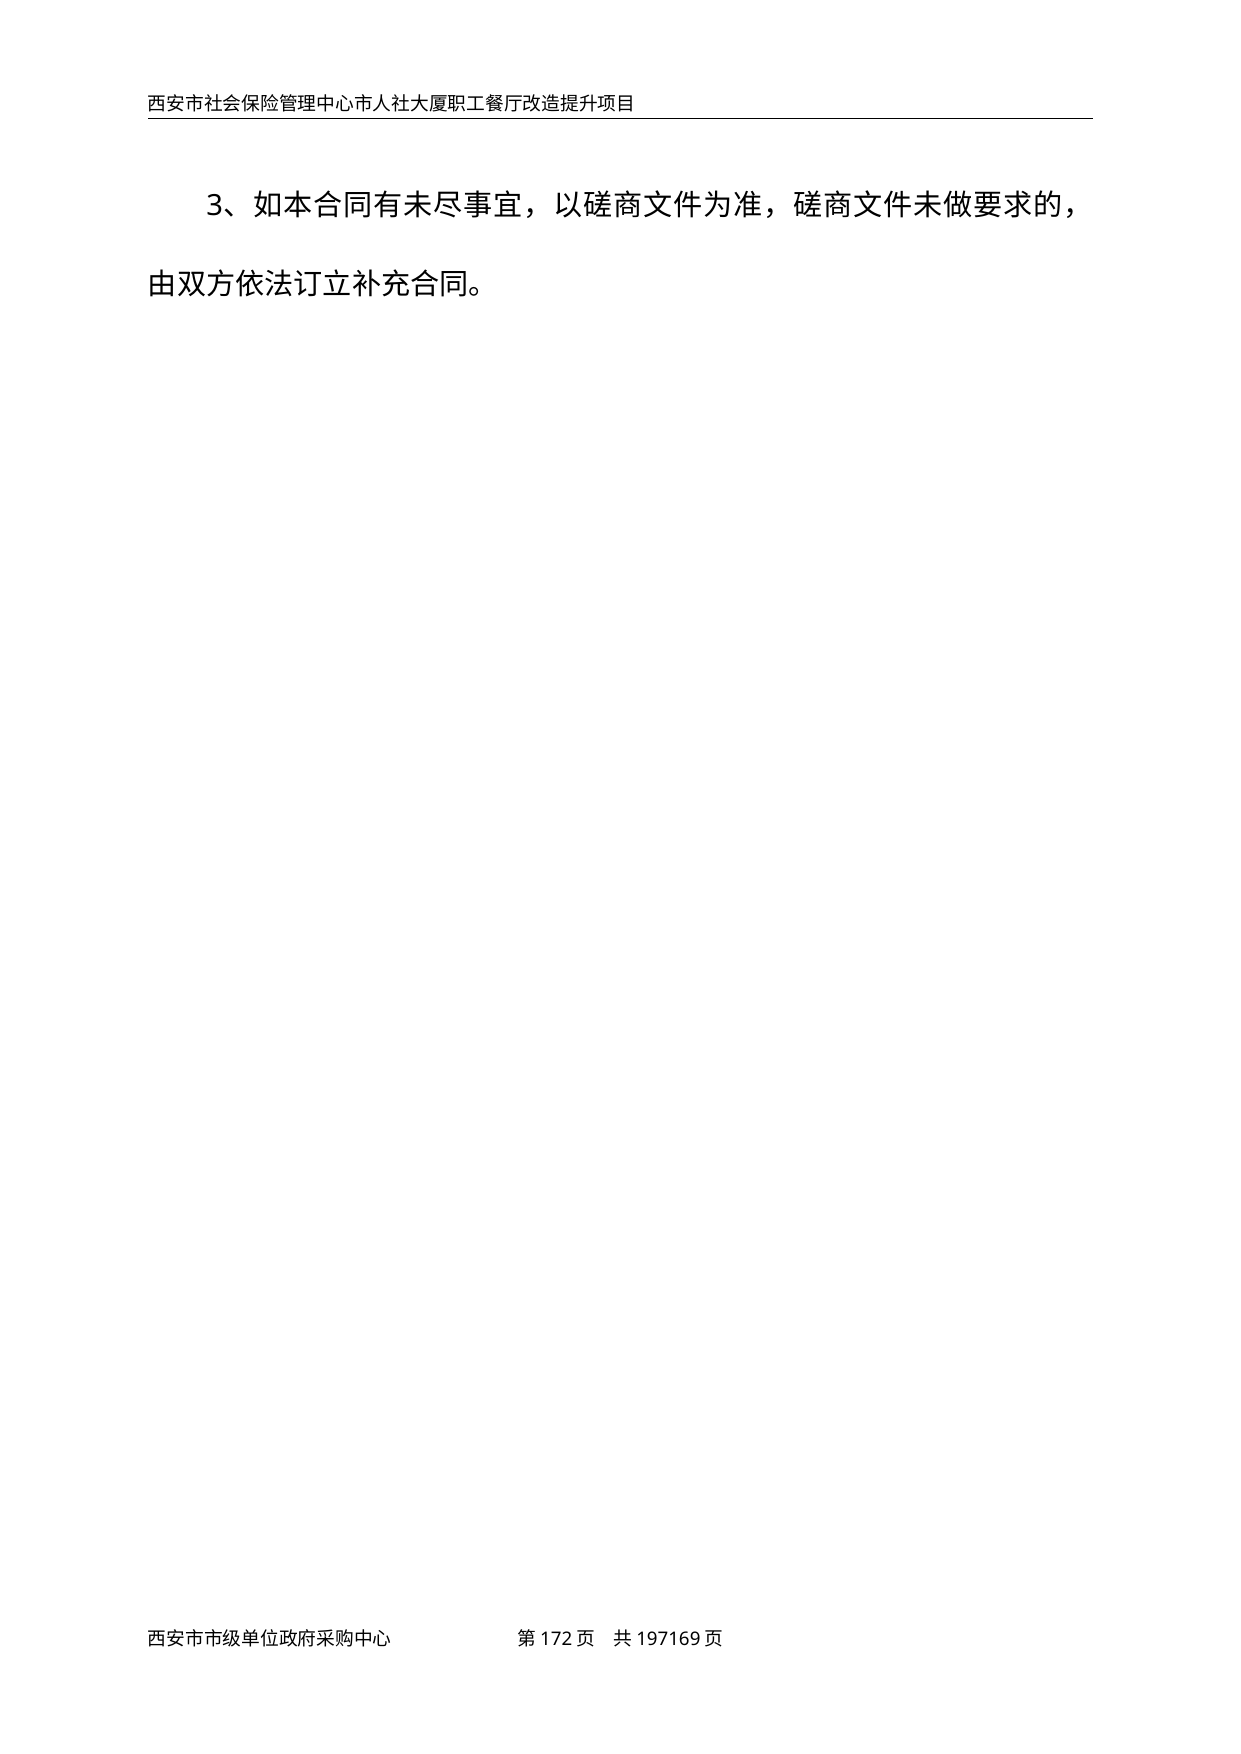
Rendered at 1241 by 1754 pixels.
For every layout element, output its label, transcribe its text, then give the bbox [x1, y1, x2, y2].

text 3、如本合同有未尽事宜，以磋商文件为准，磋商文件未做要求的，由双方依法订立补充合同。 [148, 163, 1093, 321]
